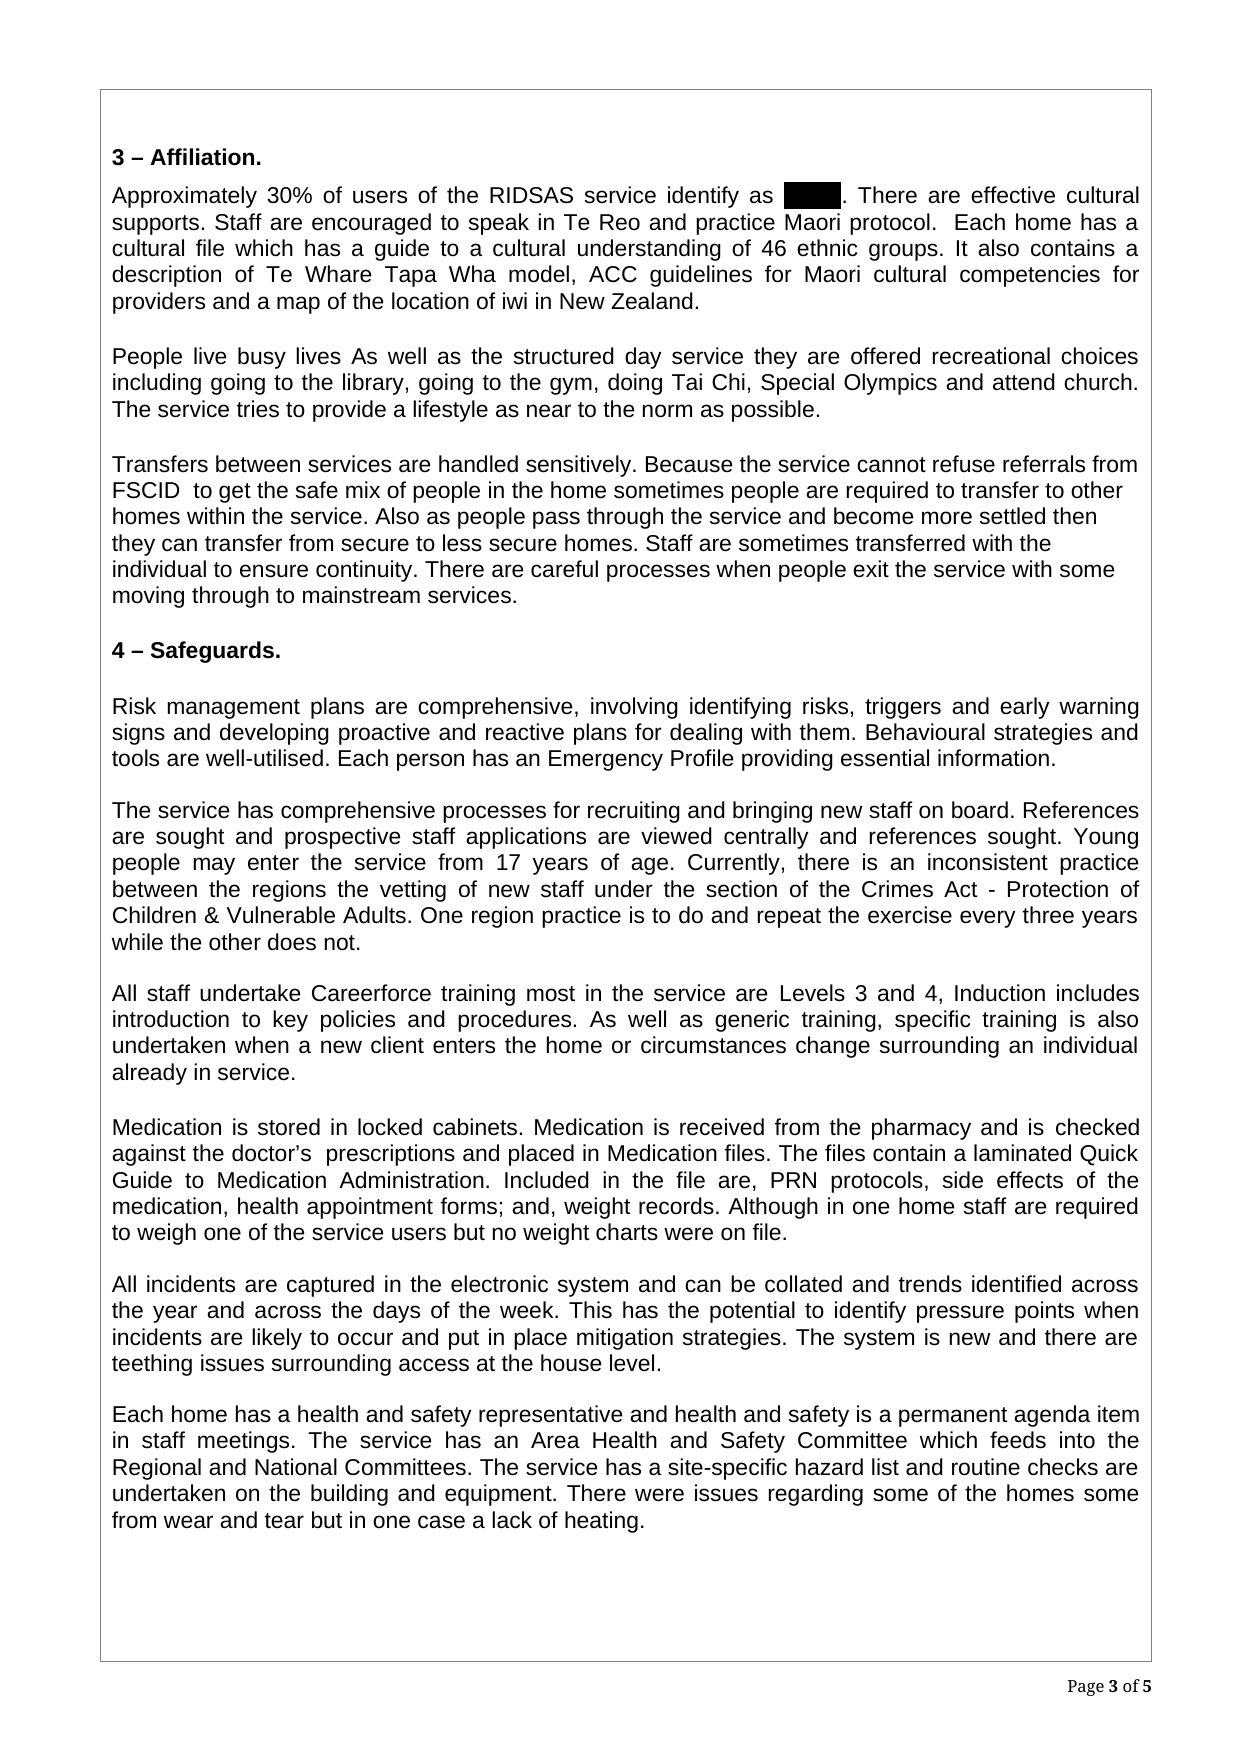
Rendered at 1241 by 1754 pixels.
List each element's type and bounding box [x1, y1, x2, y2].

table_header [101, 90, 1151, 1661]
